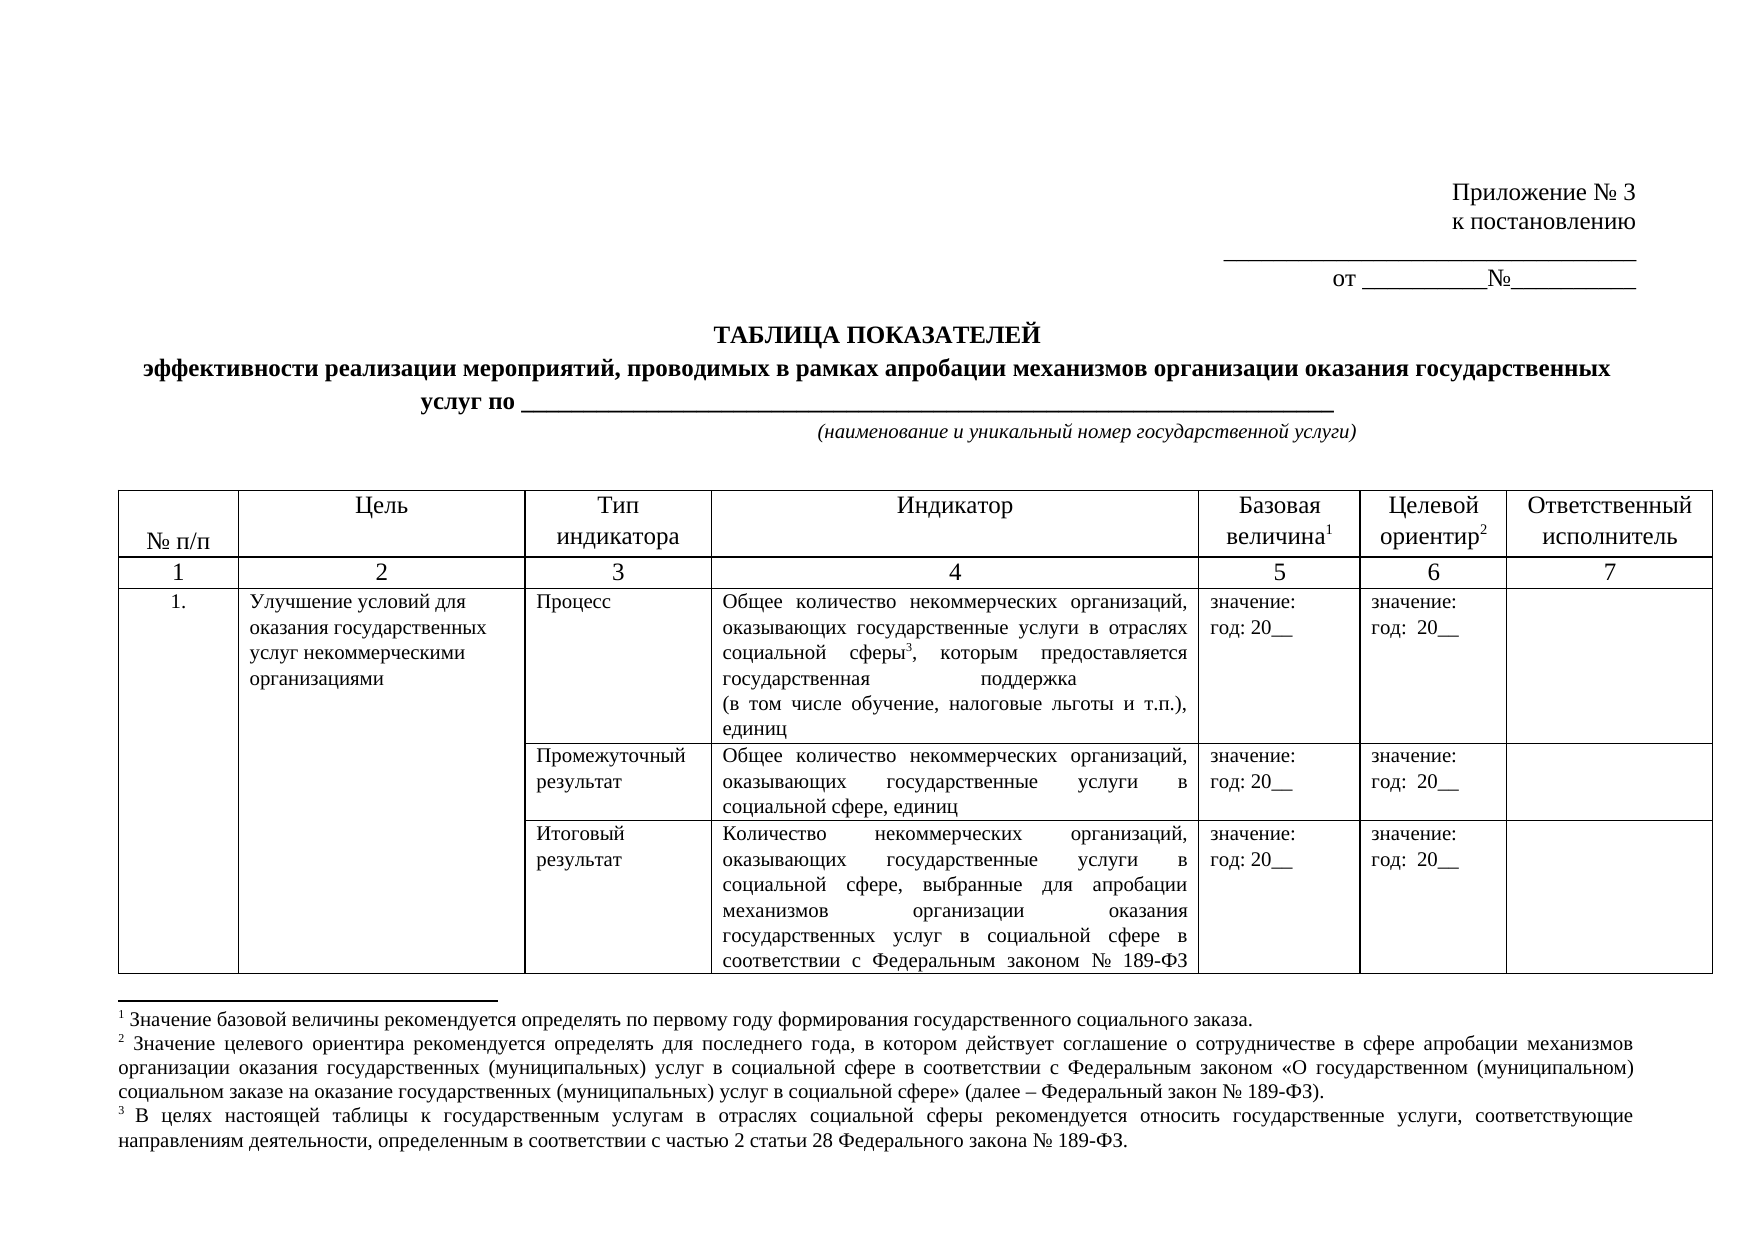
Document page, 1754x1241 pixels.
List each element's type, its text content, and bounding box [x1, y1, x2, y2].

table_cell Общее количество некоммерческих организаций, оказывающих государственные услуги в отраслях социальной сферы, которым предоставляется государственная поддержка (в том числе обучение, налоговые льготы и т.п.), единиц [712, 589, 1198, 742]
table_cell значение: год: 20__ [1361, 589, 1506, 742]
table_header Ответственный исполнитель [1507, 491, 1712, 556]
table_cell [1507, 744, 1712, 820]
table_cell Промежуточный результат [526, 744, 711, 820]
table_cell 5 [1199, 558, 1359, 588]
text (наименование и уникальный номер государственной услуги) [118, 419, 1636, 443]
table_header Индикатор [712, 491, 1198, 556]
table_header Целевой ориентир [1361, 491, 1506, 556]
table_cell 1 [119, 558, 238, 588]
table_cell значение: год: 20__ [1199, 744, 1359, 820]
table_cell 4 [712, 558, 1198, 588]
table_header № п/п [119, 491, 238, 556]
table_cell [712, 821, 1198, 972]
table_cell 6 [1361, 558, 1506, 588]
text эффективности реализации мероприятий, проводимых в рамках апробации механизмов организации оказания государственных услуг по _________________________________________________________________ [118, 353, 1636, 415]
table_cell 7 [1507, 558, 1712, 588]
table_cell значение: год: 20__ [1199, 821, 1359, 972]
table_header Тип индикатора [526, 491, 711, 556]
table_header Цель [239, 491, 524, 556]
table_header Базовая величина [1199, 491, 1359, 556]
table_cell Процесс [526, 589, 711, 742]
text Таблица показателей [118, 320, 1636, 349]
table_cell значение: год: 20__ [1199, 589, 1359, 742]
table_cell [1507, 821, 1712, 972]
table_cell 3 [526, 558, 711, 588]
table_cell 1. [119, 589, 238, 972]
table_cell Улучшение условий для оказания государственных услуг некоммерческими организациями [239, 589, 524, 972]
text к постановлению [118, 206, 1636, 235]
text _________________________________ [118, 235, 1636, 263]
text от __________№__________ [118, 263, 1636, 292]
text Приложение № 3 [118, 177, 1636, 206]
table_cell значение: год: 20__ [1361, 744, 1506, 820]
table_cell Общее количество некоммерческих организаций, оказывающих государственные услуги в социальной сфере, единиц [712, 744, 1198, 820]
table_cell Итоговый результат [526, 821, 711, 972]
table_cell [1507, 589, 1712, 742]
table_cell 2 [239, 558, 524, 588]
table_cell значение: год: 20__ [1361, 821, 1506, 972]
